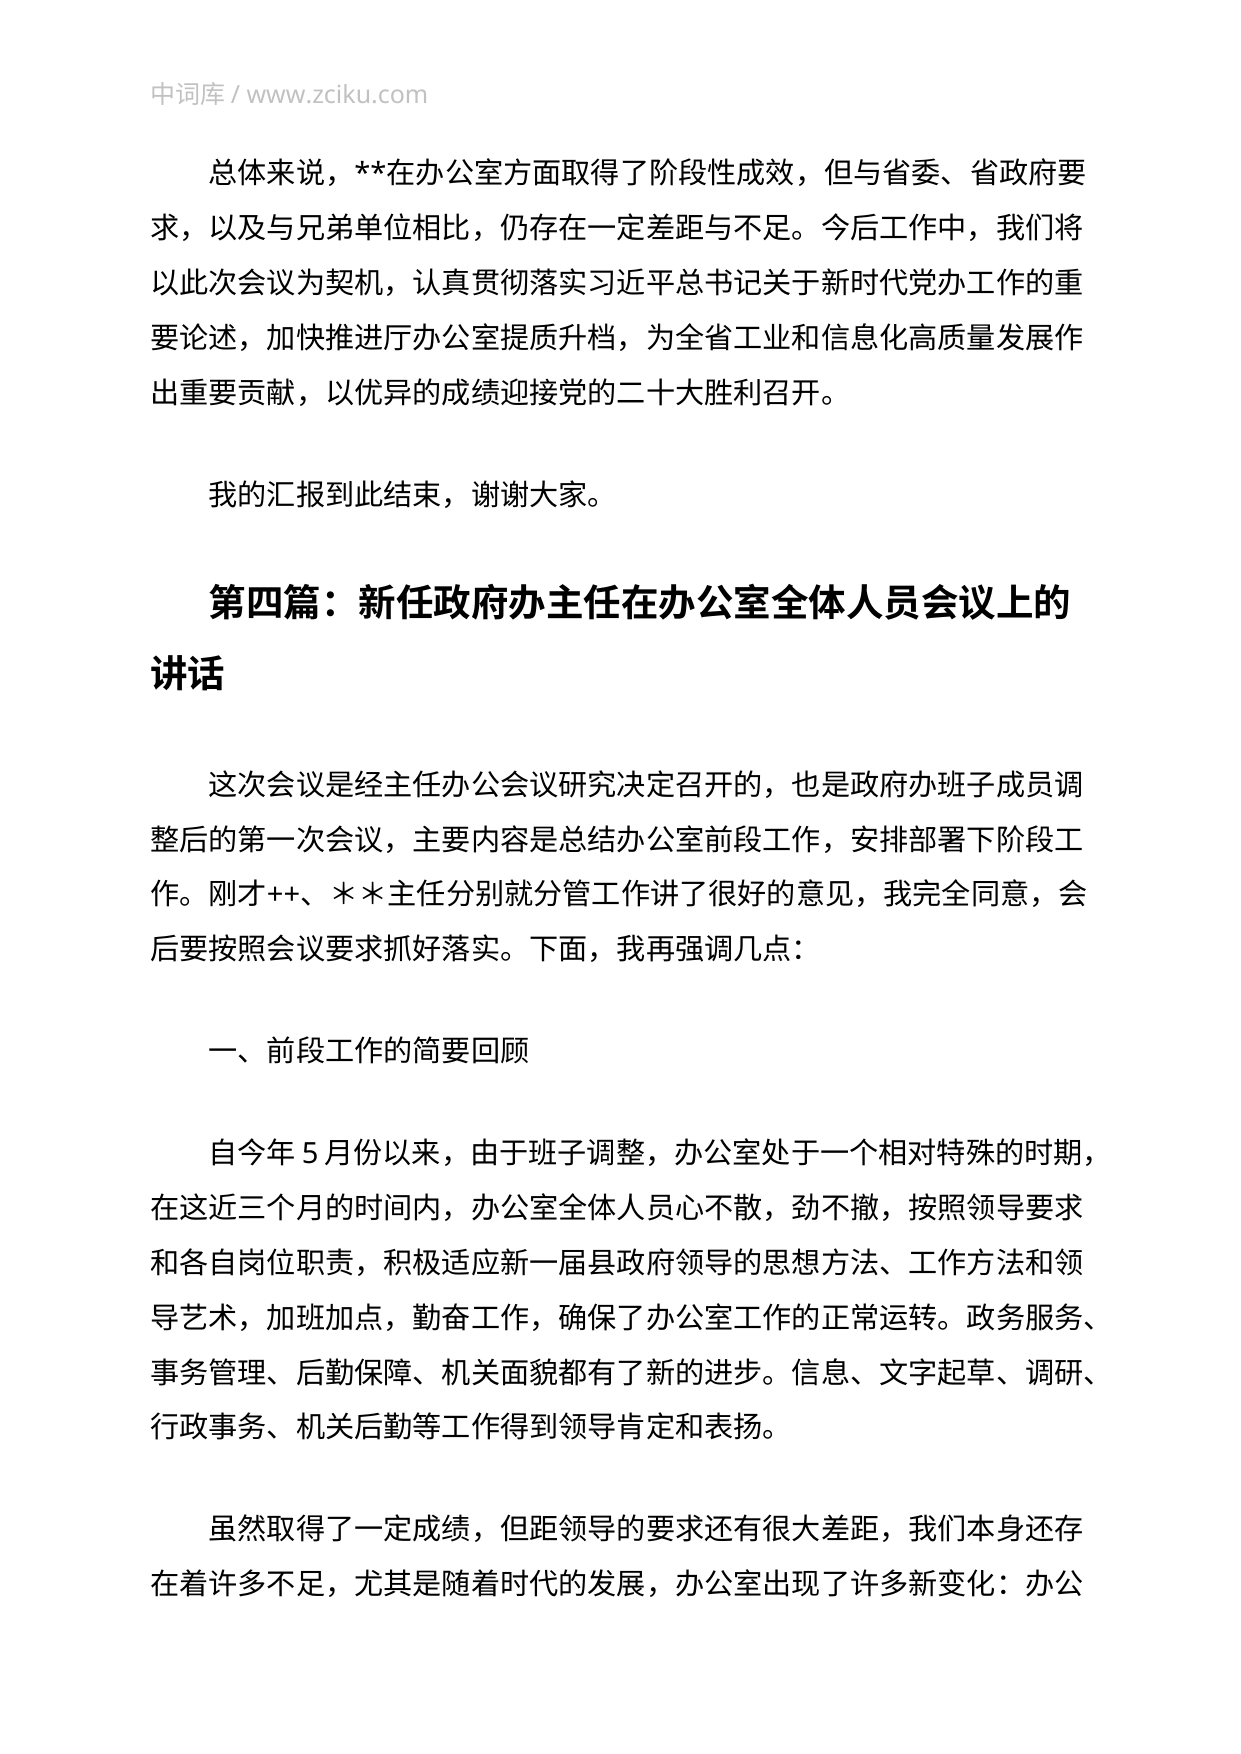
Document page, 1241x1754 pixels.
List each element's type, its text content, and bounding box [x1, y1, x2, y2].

text 一、前段工作的简要回顾 [150, 1028, 1090, 1070]
text 第四篇：新任政府办主任在办公室全体人员会议上的讲话 [150, 573, 1090, 698]
text 自今年5月份以来，由于班子调整，办公室处于一个相对特殊的时期，在这近三个月的时间内，办公室全体人员心不散，劲不撤，按照领导要求和各自岗位职责，积极适应新一届县政府领导的思想方法、工作方法和领导艺术，加班加点，勤奋工作，确保了办公室工作的正常运转。政务服务、事务管理、后勤保障、机关面貌都有了新的进步。信息、文字起草、调研、行政事务、机关后勤等工作得到领导肯定和表扬。 [150, 1129, 1090, 1446]
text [150, 1506, 1090, 1603]
text 总体来说，**在办公室方面取得了阶段性成效，但与省委、省政府要求，以及与兄弟单位相比，仍存在一定差距与不足。今后工作中，我们将以此次会议为契机，认真贯彻落实习近平总书记关于新时代党办工作的重要论述，加快推进厅办公室提质升档，为全省工业和信息化高质量发展作出重要贡献，以优异的成绩迎接党的二十大胜利召开。 [150, 150, 1090, 412]
text 这次会议是经主任办公会议研究决定召开的，也是政府办班子成员调整后的第一次会议，主要内容是总结办公室前段工作，安排部署下阶段工作。刚才++、＊＊主任分别就分管工作讲了很好的意见，我完全同意，会后要按照会议要求抓好落实。下面，我再强调几点： [150, 761, 1090, 968]
text 我的汇报到此结束，谢谢大家。 [150, 471, 1090, 514]
